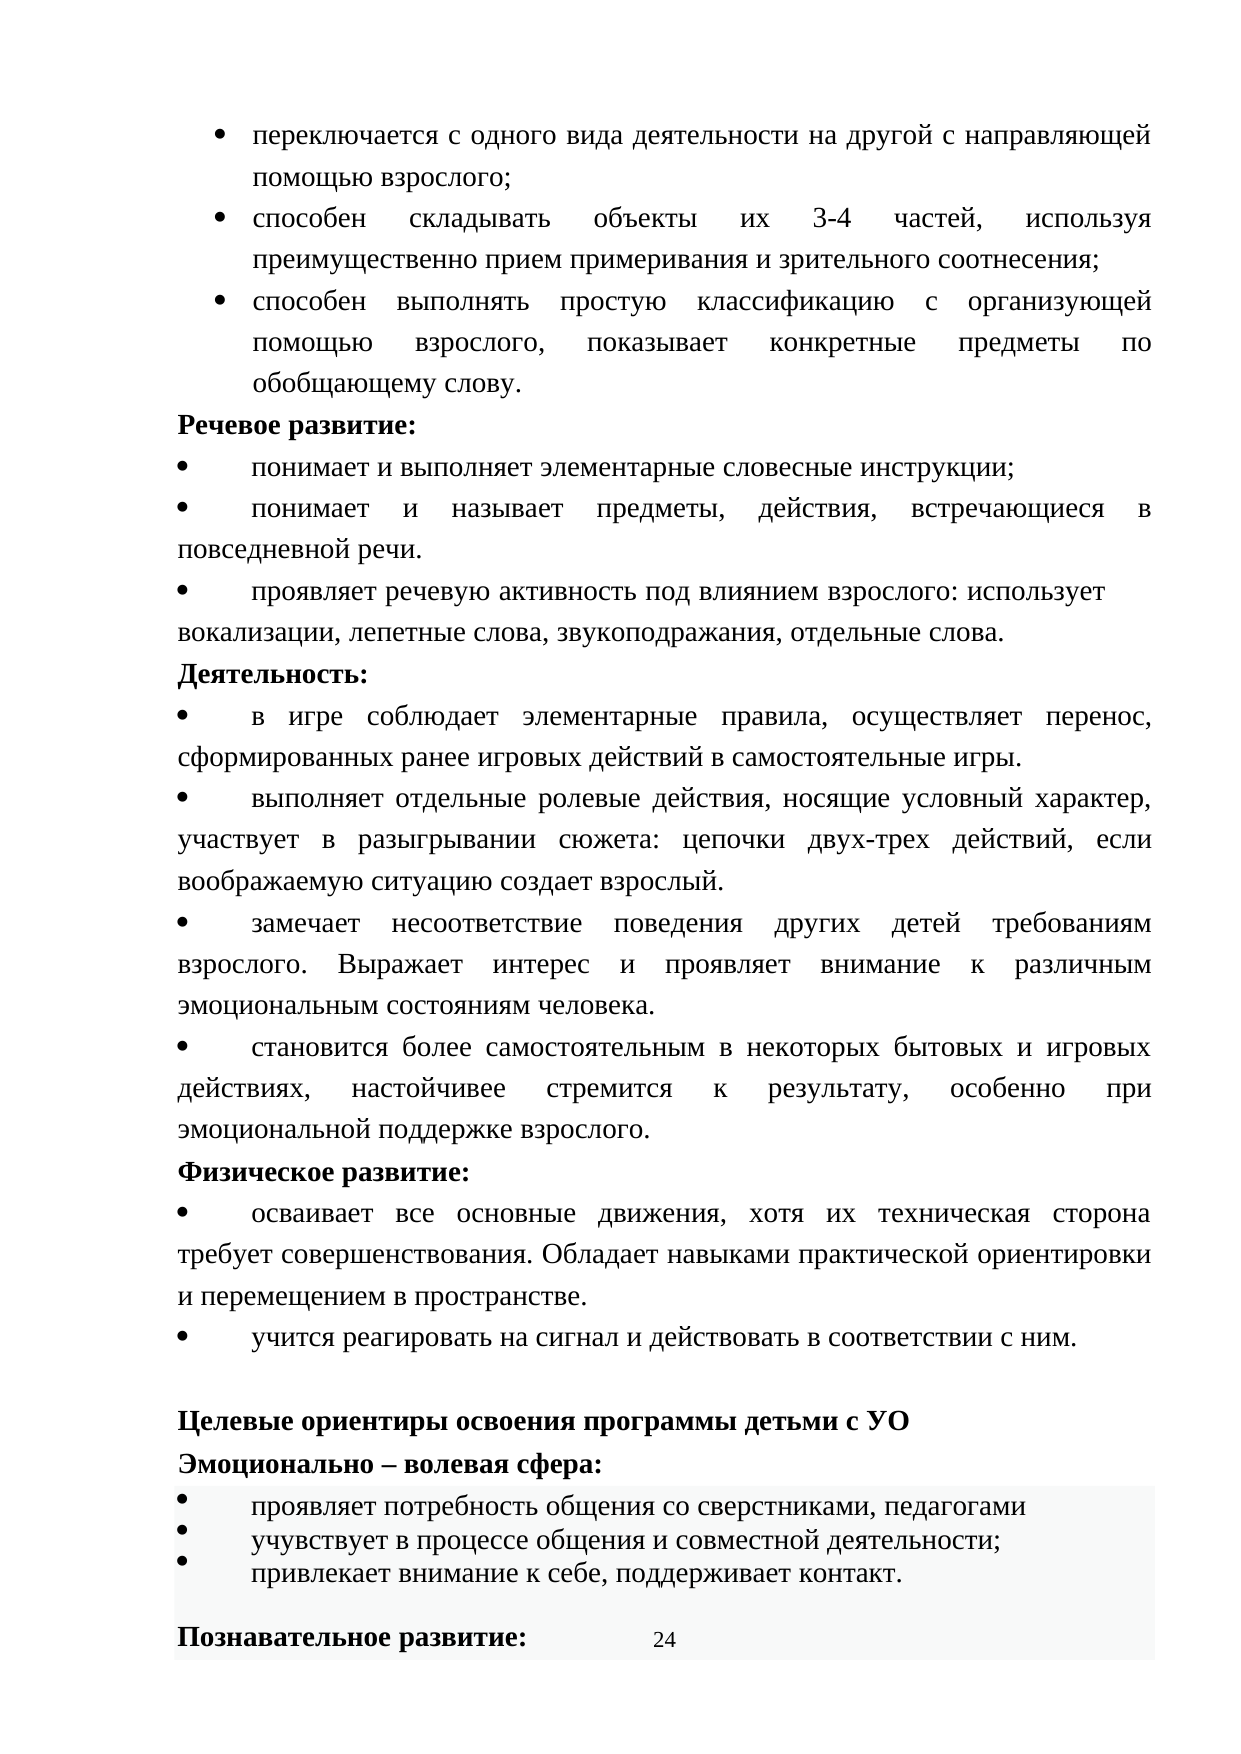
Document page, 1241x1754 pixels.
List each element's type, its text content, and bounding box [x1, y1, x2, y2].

list учится реагировать на сигнал и действовать в соответствии с ним. [177, 1319, 1236, 1353]
list в игре соблюдает элементарные правила, осуществляет перенос, сформированных ранее игровых действий в самостоятельные игры. [177, 698, 1152, 772]
list переключается с одного вида деятельности на другой с направляющей помощью взрослого; [215, 117, 1152, 192]
list способен складывать объекты их 3-4 частей, используя преимущественно прием примеривания и зрительного соотнесения; [215, 200, 1152, 274]
list осваивает все основные движения, хотя их техническая сторона требует совершенствования. Обладает навыками практической ориентировки и перемещением в пространстве. [177, 1195, 1151, 1311]
list понимает и называет предметы, действия, встречающиеся в повседневной речи. [177, 491, 1152, 565]
list замечает несоответствие поведения других детей требованиям взрослого. Выражает интерес и проявляет внимание к различным эмоциональным состояниям человека. [177, 905, 1152, 1021]
subtitle Физическое развитие: [177, 1154, 1236, 1187]
list становится более самостоятельным в некоторых бытовых и игровых действиях, настойчивее стремится к результату, особенно при эмоциональной поддержке взрослого. [177, 1029, 1152, 1145]
subtitle Эмоционально – волевая сфера: [177, 1446, 1236, 1479]
list способен выполнять простую классификацию с организующей помощью взрослого, показывает конкретные предметы по обобщающему слову. [215, 283, 1152, 399]
list выполняет отдельные ролевые действия, носящие условный характер, участвует в разыгрывании сюжета: цепочки двух-трех действий, если воображаемую ситуацию создает взрослый. [177, 780, 1152, 896]
subtitle Речевое развитие: [177, 407, 1236, 441]
list проявляет речевую активность под влиянием взрослого: использует вокализации, лепетные слова, звукоподражания, отдельные слова. [177, 573, 1151, 648]
list понимает и выполняет элементарные словесные инструкции; [177, 449, 1236, 482]
text Целевые ориентиры освоения программы детьми с УО [177, 1403, 1152, 1437]
subtitle Деятельность: [177, 656, 1236, 690]
